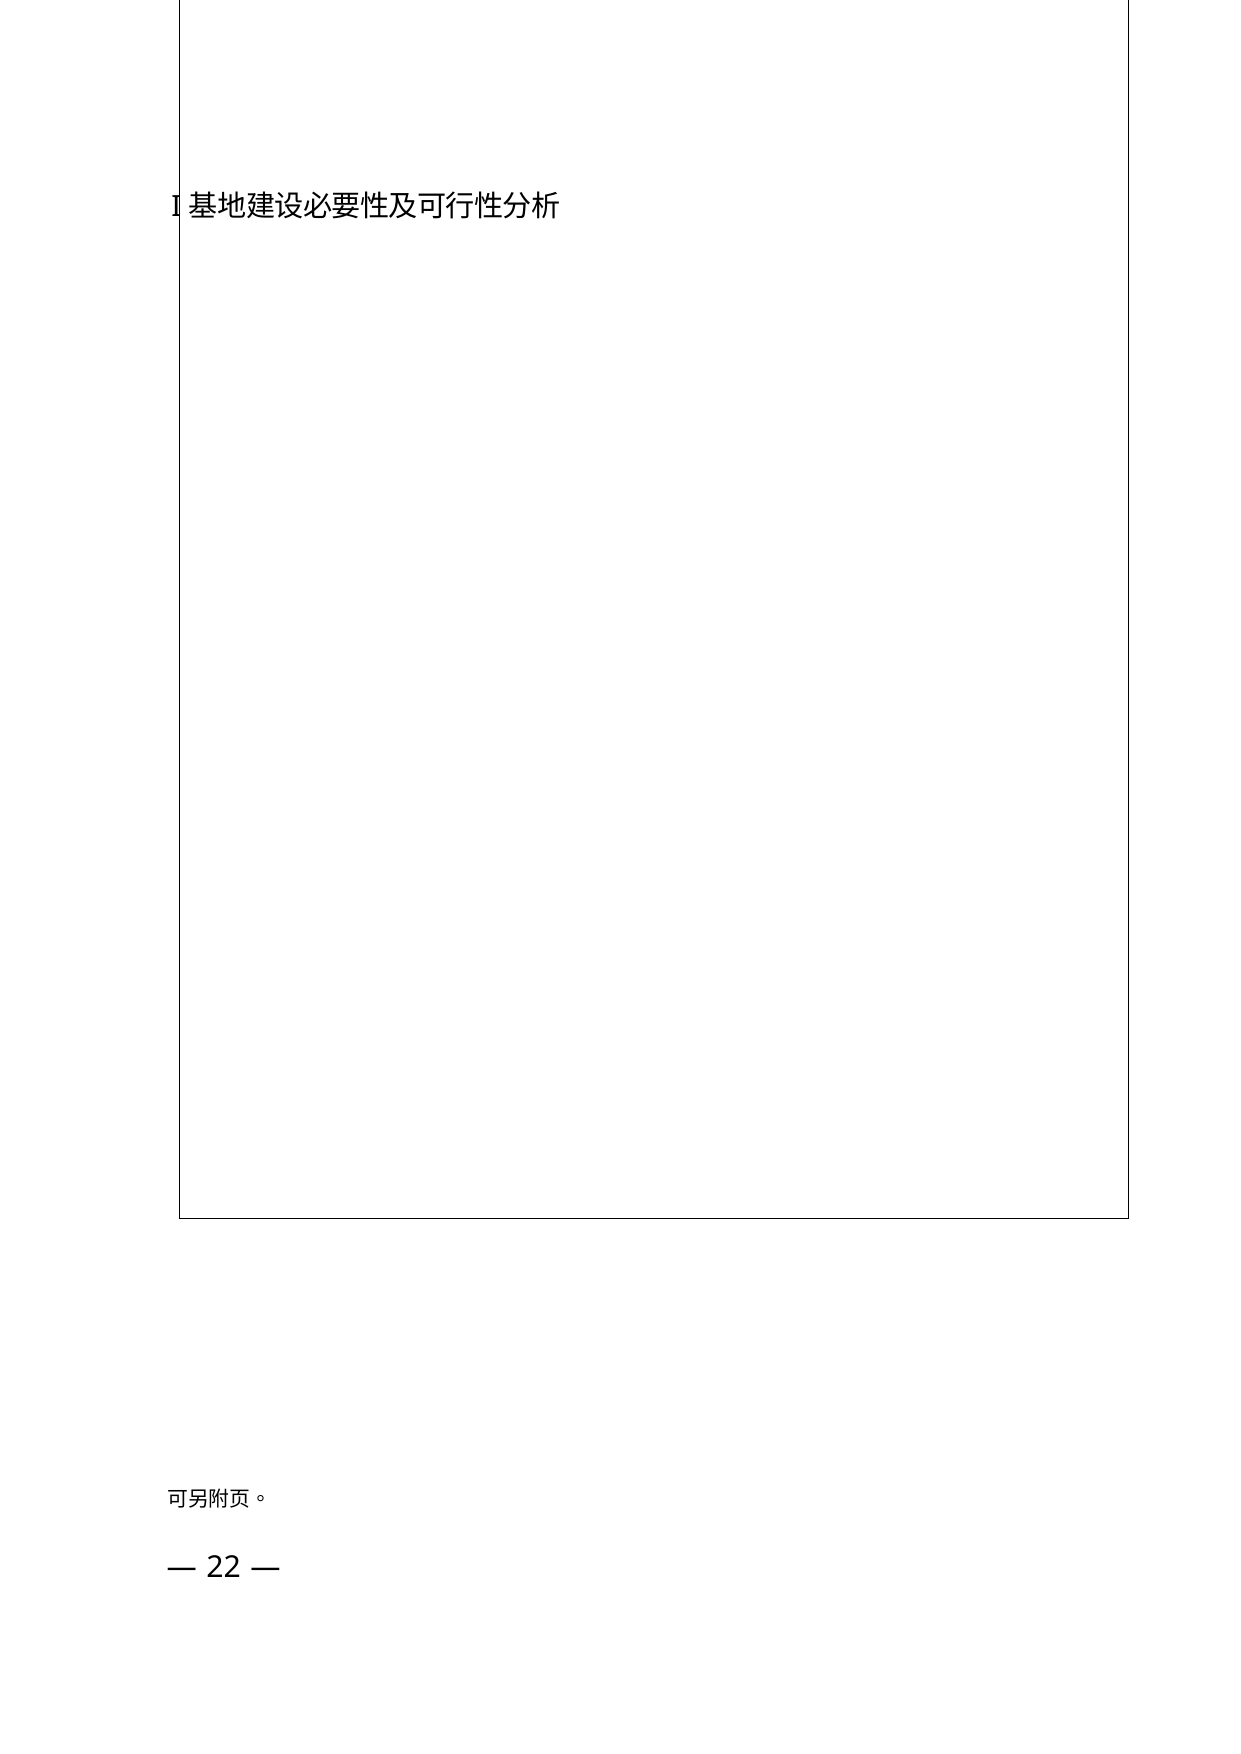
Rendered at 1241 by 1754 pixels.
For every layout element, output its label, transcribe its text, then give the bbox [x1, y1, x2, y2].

text 可另附页。 [167, 1485, 1110, 1512]
text I 基地建设必要性及可行性分析 [180, 187, 1110, 223]
